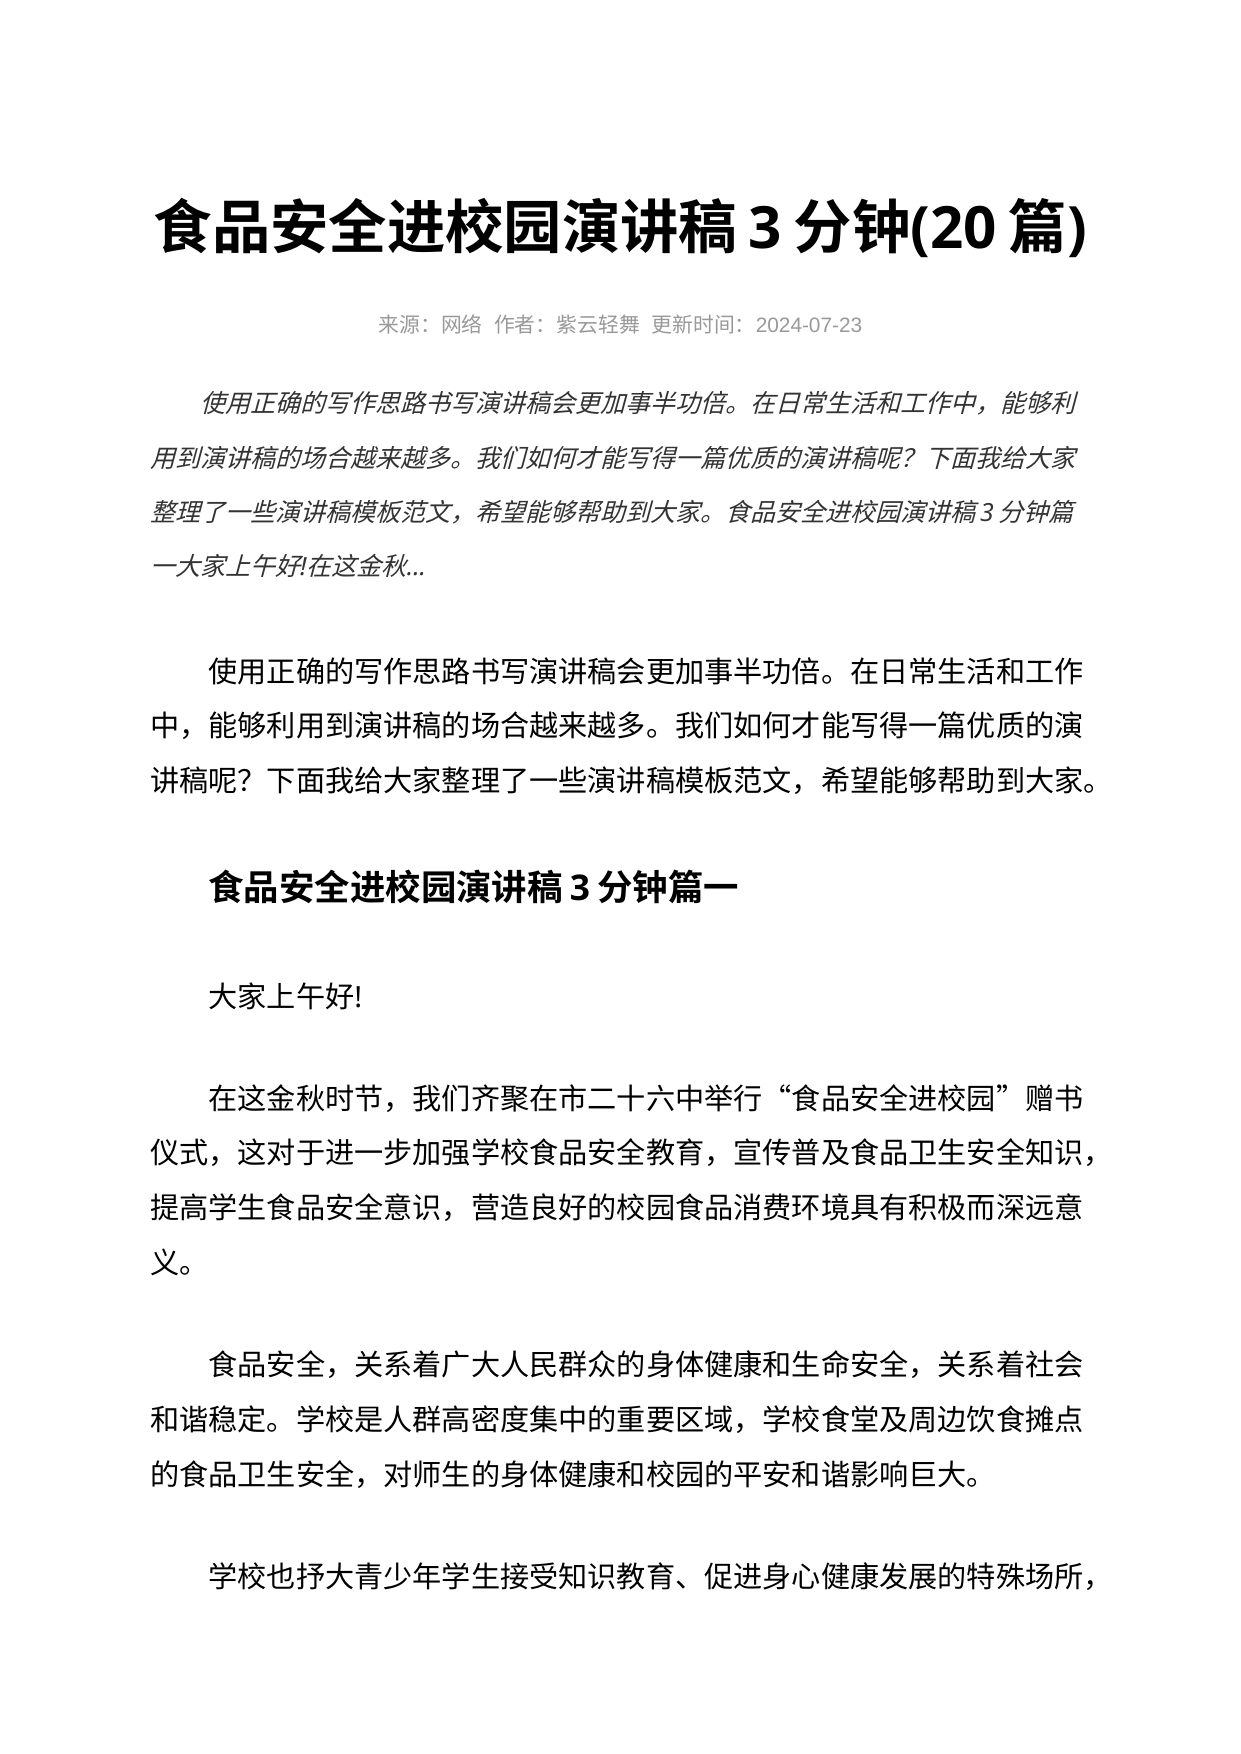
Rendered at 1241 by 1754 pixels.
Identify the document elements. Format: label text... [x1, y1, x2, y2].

text 食品安全进校园演讲稿3分钟篇一 [150, 860, 1090, 911]
text 在这金秋时节，我们齐聚在市二十六中举行“食品安全进校园”赠书仪式，这对于进一步加强学校食品安全教育，宣传普及食品卫生安全知识，提高学生食品安全意识，营造良好的校园食品消费环境具有积极而深远意义。 [150, 1075, 1090, 1282]
subtitle 食品安全进校园演讲稿3分钟(20篇) [150, 181, 1090, 266]
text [150, 1553, 1090, 1596]
text 来源：网络 作者：紫云轻舞 更新时间：2024-07-23 [150, 313, 1090, 337]
text 使用正确的写作思路书写演讲稿会更加事半功倍。在日常生活和工作中，能够利用到演讲稿的场合越来越多。我们如何才能写得一篇优质的演讲稿呢？下面我给大家整理了一些演讲稿模板范文，希望能够帮助到大家。 [150, 648, 1090, 800]
text 大家上午好! [150, 973, 1090, 1016]
text 食品安全，关系着广大人民群众的身体健康和生命安全，关系着社会和谐稳定。学校是人群高密度集中的重要区域，学校食堂及周边饮食摊点的食品卫生安全，对师生的身体健康和校园的平安和谐影响巨大。 [150, 1342, 1090, 1494]
text 使用正确的写作思路书写演讲稿会更加事半功倍。在日常生活和工作中，能够利用到演讲稿的场合越来越多。我们如何才能写得一篇优质的演讲稿呢？下面我给大家整理了一些演讲稿模板范文，希望能够帮助到大家。食品安全进校园演讲稿3分钟篇一大家上午好!在这金秋... [150, 384, 1090, 583]
